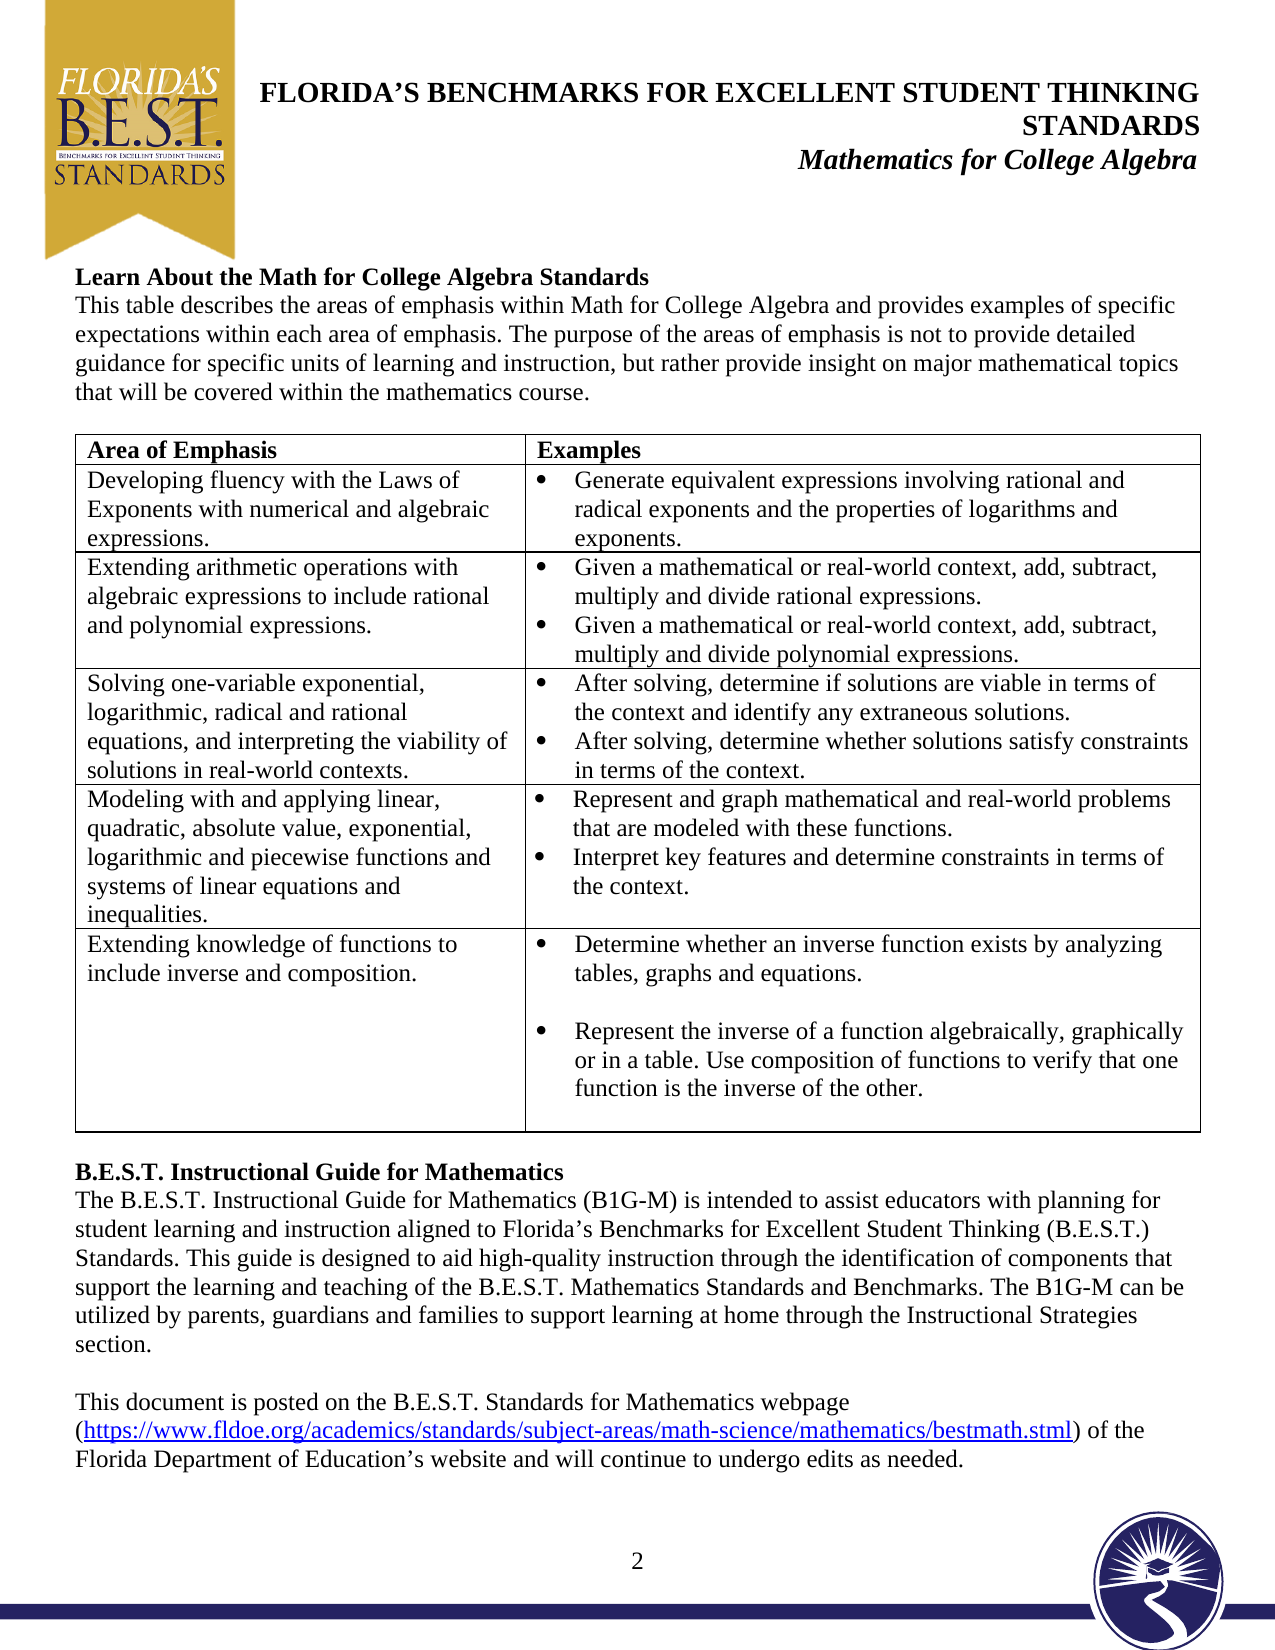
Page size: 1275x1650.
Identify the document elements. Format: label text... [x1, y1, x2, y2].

table_header Area of Emphasis [76, 435, 525, 464]
table_cell After solving, determine if solutions are viable in terms of the context and identify any extraneous solutions. After solving, determine whether solutions satisfy constraints in terms of the context. [526, 669, 1200, 783]
table_cell Solving one-variable exponential, logarithmic, radical and rational equations, and interpreting the viability of solutions in real-world contexts. [76, 669, 525, 783]
picture [1142, 1558, 1174, 1579]
table_cell Represent and graph mathematical and real-world problems that are modeled with these functions. Interpret key features and determine constraints in terms of the context. [526, 785, 1200, 928]
table_cell Extending arithmetic operations with algebraic expressions to include rational and polynomial expressions. [76, 553, 525, 667]
text The B.E.S.T. Instructional Guide for Mathematics (B1G-M) is intended to assist educators with planning for student learning and instruction aligned to Florida’s Benchmarks for Excellent Student Thinking (B.E.S.T.) Standards. This guide is designed to aid high-quality instruction through the identification of components that support the learning and teaching of the B.E.S.T. Mathematics Standards and Benchmarks. The B1G-M can be utilized by parents, guardians and families to support learning at home through the Instructional Strategies section. [75, 1185, 1200, 1358]
text Learn About the Math for College Algebra Standards [75, 262, 1200, 291]
table_cell Extending knowledge of functions to include inverse and composition. [76, 929, 525, 1131]
text This document is posted on the B.E.S.T. Standards for Mathematics webpage (https://www.fldoe.org/academics/standards/subject-areas/math-science/mathematics/bestmath.stml) of the Florida Department of Education’s website and will continue to undergo edits as needed. [75, 1387, 1200, 1473]
table_cell Developing fluency with the Laws of Exponents with numerical and algebraic expressions. [76, 465, 525, 551]
picture [16, 0, 253, 281]
table_header Examples [526, 435, 1200, 464]
table_cell Modeling with and applying linear, quadratic, absolute value, exponential, logarithmic and piecewise functions and systems of linear equations and inequalities. [76, 785, 525, 928]
table_cell Determine whether an inverse function exists by analyzing tables, graphs and equations. Represent the inverse of a function algebraically, graphically or in a table. Use composition of functions to verify that one function is the inverse of the other. [526, 929, 1200, 1131]
table_cell Given a mathematical or real-world context, add, subtract, multiply and divide rational expressions. Given a mathematical or real-world context, add, subtract, multiply and divide polynomial expressions. [526, 553, 1200, 667]
text This table describes the areas of emphasis within Math for College Algebra and provides examples of specific expectations within each area of emphasis. The purpose of the areas of emphasis is not to provide detailed guidance for specific units of learning and instruction, but rather provide insight on major mathematical topics that will be covered within the mathematics course. [75, 291, 1200, 406]
text B.E.S.T. Instructional Guide for Mathematics [75, 1157, 1200, 1185]
table_cell Generate equivalent expressions involving rational and radical exponents and the properties of logarithms and exponents. [526, 465, 1200, 551]
